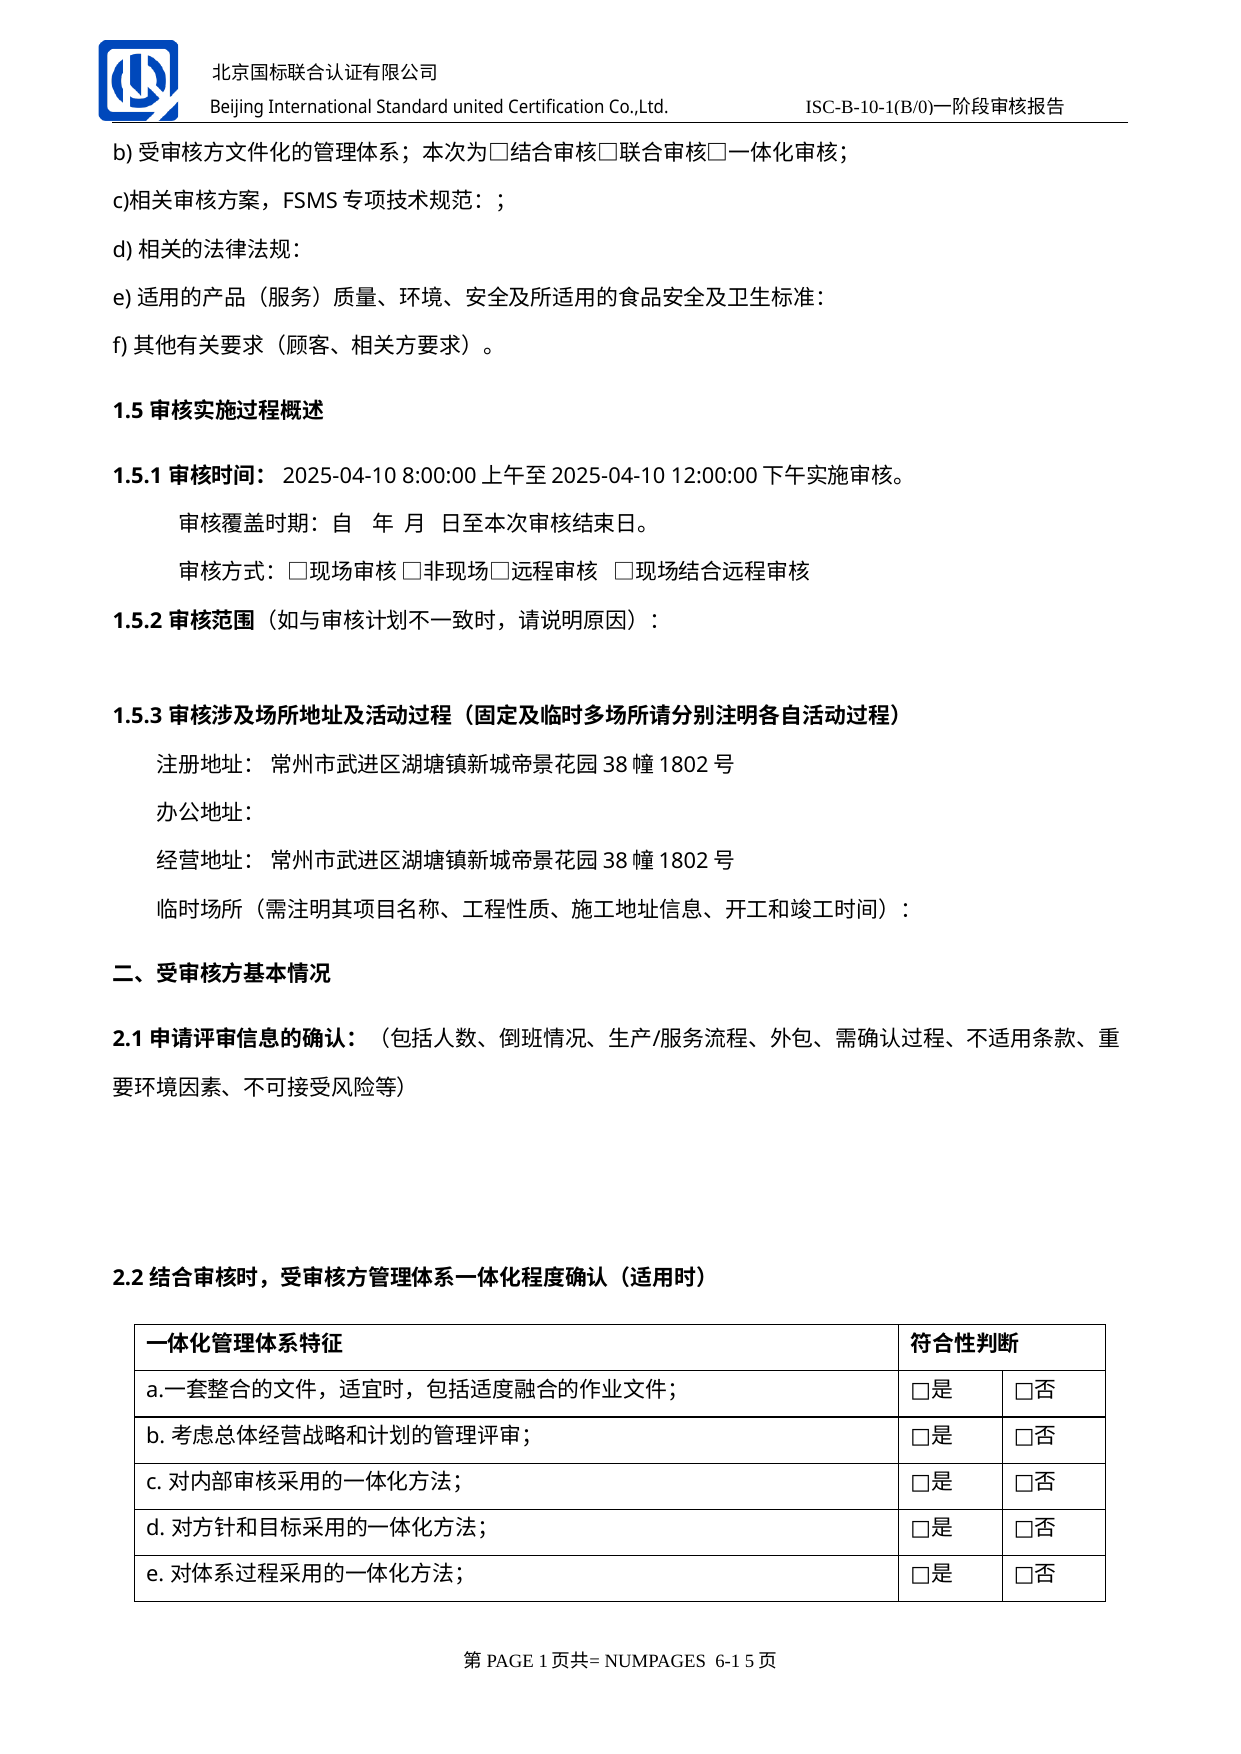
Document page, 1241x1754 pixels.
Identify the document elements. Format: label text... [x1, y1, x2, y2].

table_cell □是 [899, 1510, 1002, 1554]
table_cell □否 [1003, 1464, 1105, 1508]
text 审核方式：□现场审核 □非现场□远程审核 □现场结合远程审核 [112, 554, 1128, 586]
table_cell □否 [1003, 1556, 1105, 1601]
table_cell □是 [899, 1418, 1002, 1462]
text 1.5.1 审核时间： 2025-04-10 8:00:00上午至2025-04-10 12:00:00下午实施审核。 [112, 457, 1128, 490]
table_cell □否 [1003, 1371, 1105, 1416]
table_cell □是 [899, 1556, 1002, 1601]
text b) 受审核方文件化的管理体系；本次为□结合审核□联合审核□一体化审核； [112, 135, 1128, 167]
text c)相关审核方案，FSMS专项技术规范：； [112, 183, 1128, 216]
text 审核覆盖时期：自 年 月 日至本次审核结束日。 [112, 506, 1128, 538]
text 2.2 结合审核时，受审核方管理体系一体化程度确认（适用时） [112, 1260, 1128, 1292]
text 1.5.2 审核范围（如与审核计划不一致时，请说明原因）： [112, 602, 1128, 635]
table_cell □否 [1003, 1510, 1105, 1554]
table_header 一体化管理体系特征 [135, 1325, 898, 1370]
text 注册地址： 常州市武进区湖塘镇新城帝景花园38幢1802号 [112, 746, 1128, 779]
text 经营地址： 常州市武进区湖塘镇新城帝景花园38幢1802号 [112, 843, 1128, 876]
table_cell □否 [1003, 1418, 1105, 1462]
table_cell e. 对体系过程采用的一体化方法； [135, 1556, 898, 1601]
text d) 相关的法律法规： [112, 231, 1128, 264]
table_header 符合性判断 [899, 1325, 1105, 1370]
table_cell a.一套整合的文件，适宜时，包括适度融合的作业文件； [135, 1371, 898, 1416]
text 1.5 审核实施过程概述 [112, 393, 1128, 425]
table_cell d. 对方针和目标采用的一体化方法； [135, 1510, 898, 1554]
picture [98, 40, 179, 121]
text f) 其他有关要求（顾客、相关方要求）。 [112, 328, 1128, 361]
text 1.5.3 审核涉及场所地址及活动过程（固定及临时多场所请分别注明各自活动过程） [112, 698, 1128, 731]
table_cell □是 [899, 1371, 1002, 1416]
text 2.1 申请评审信息的确认：（包括人数、倒班情况、生产/服务流程、外包、需确认过程、不适用条款、重要环境因素、不可接受风险等） [112, 1021, 1128, 1102]
text 办公地址： [112, 795, 1128, 827]
text 二、受审核方基本情况 [112, 956, 1128, 988]
text 临时场所（需注明其项目名称、工程性质、施工地址信息、开工和竣工时间）： [112, 891, 1128, 924]
table_cell b. 考虑总体经营战略和计划的管理评审； [135, 1418, 898, 1462]
text e) 适用的产品（服务）质量、环境、安全及所适用的食品安全及卫生标准： [112, 280, 1128, 312]
table_cell □是 [899, 1464, 1002, 1508]
table_cell c. 对内部审核采用的一体化方法； [135, 1464, 898, 1508]
